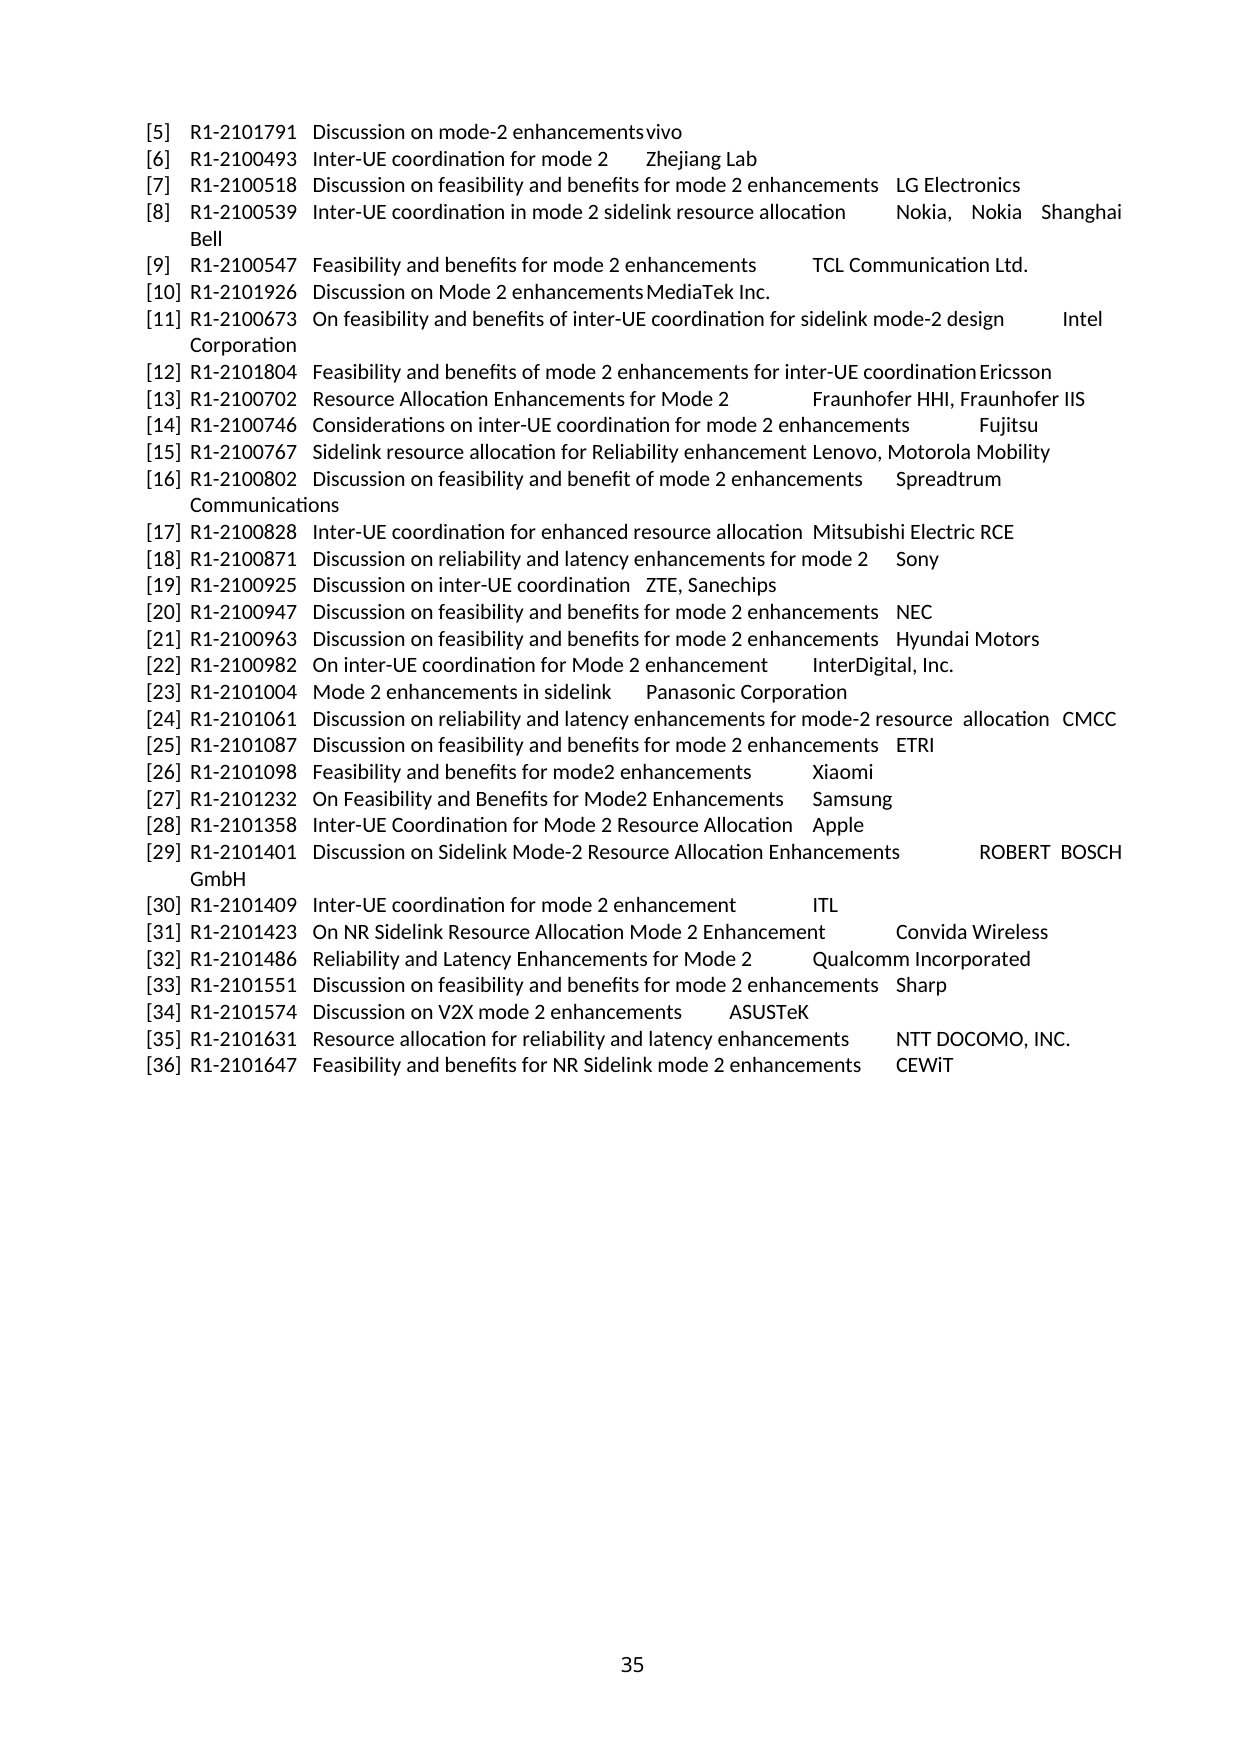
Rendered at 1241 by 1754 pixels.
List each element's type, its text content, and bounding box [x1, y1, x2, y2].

list R1-2101486 Reliability and Latency Enhancements for Mode 2 Qualcomm Incorporated [146, 945, 1122, 971]
list R1-2100963 Discussion on feasibility and benefits for mode 2 enhancements Hyundai Motors [146, 625, 1122, 651]
list R1-2100673 On feasibility and benefits of inter-UE coordination for sidelink mode-2 design Intel Corporation [146, 305, 1122, 358]
list R1-2101804 Feasibility and benefits of mode 2 enhancements for inter-UE coordination Ericsson [146, 358, 1122, 385]
list R1-2100539 Inter-UE coordination in mode 2 sidelink resource allocation Nokia, Nokia Shanghai Bell [146, 198, 1122, 251]
list R1-2100518 Discussion on feasibility and benefits for mode 2 enhancements LG Electronics [146, 171, 1122, 198]
list R1-2100947 Discussion on feasibility and benefits for mode 2 enhancements NEC [146, 598, 1122, 625]
list R1-2101409 Inter-UE coordination for mode 2 enhancement ITL [146, 891, 1122, 918]
list R1-2101098 Feasibility and benefits for mode2 enhancements Xiaomi [146, 758, 1122, 785]
list R1-2101423 On NR Sidelink Resource Allocation Mode 2 Enhancement Convida Wireless [146, 918, 1122, 945]
list R1-2100871 Discussion on reliability and latency enhancements for mode 2 Sony [146, 545, 1122, 571]
list R1-2100982 On inter-UE coordination for Mode 2 enhancement InterDigital, Inc. [146, 651, 1122, 678]
list R1-2101551 Discussion on feasibility and benefits for mode 2 enhancements Sharp [146, 971, 1122, 998]
list R1-2101401 Discussion on Sidelink Mode-2 Resource Allocation Enhancements ROBERT BOSCH GmbH [146, 838, 1122, 891]
list R1-2101061 Discussion on reliability and latency enhancements for mode-2 resource allocation CMCC [146, 705, 1122, 731]
list R1-2101647 Feasibility and benefits for NR Sidelink mode 2 enhancements CEWiT [146, 1051, 1122, 1078]
list R1-2101574 Discussion on V2X mode 2 enhancements ASUSTeK [146, 998, 1122, 1025]
list R1-2100802 Discussion on feasibility and benefit of mode 2 enhancements Spreadtrum Communications [146, 465, 1122, 518]
list R1-2101087 Discussion on feasibility and benefits for mode 2 enhancements ETRI [146, 731, 1122, 758]
list R1-2101926 Discussion on Mode 2 enhancements MediaTek Inc. [146, 278, 1122, 305]
list R1-2100767 Sidelink resource allocation for Reliability enhancement Lenovo, Motorola Mobility [146, 438, 1122, 465]
list R1-2100828 Inter-UE coordination for enhanced resource allocation Mitsubishi Electric RCE [146, 518, 1122, 545]
list R1-2100746 Considerations on inter-UE coordination for mode 2 enhancements Fujitsu [146, 411, 1122, 438]
list R1-2100493 Inter-UE coordination for mode 2 Zhejiang Lab [146, 145, 1122, 171]
list R1-2101358 Inter-UE Coordination for Mode 2 Resource Allocation Apple [146, 811, 1122, 838]
list R1-2101791 Discussion on mode-2 enhancements vivo [146, 118, 1122, 145]
list R1-2100547 Feasibility and benefits for mode 2 enhancements TCL Communication Ltd. [146, 251, 1122, 278]
list R1-2101004 Mode 2 enhancements in sidelink Panasonic Corporation [146, 678, 1122, 705]
list R1-2101631 Resource allocation for reliability and latency enhancements NTT DOCOMO, INC. [146, 1025, 1122, 1051]
list R1-2100925 Discussion on inter-UE coordination ZTE, Sanechips [146, 571, 1122, 598]
list R1-2100702 Resource Allocation Enhancements for Mode 2 Fraunhofer HHI, Fraunhofer IIS [146, 385, 1122, 411]
list R1-2101232 On Feasibility and Benefits for Mode2 Enhancements Samsung [146, 785, 1122, 811]
